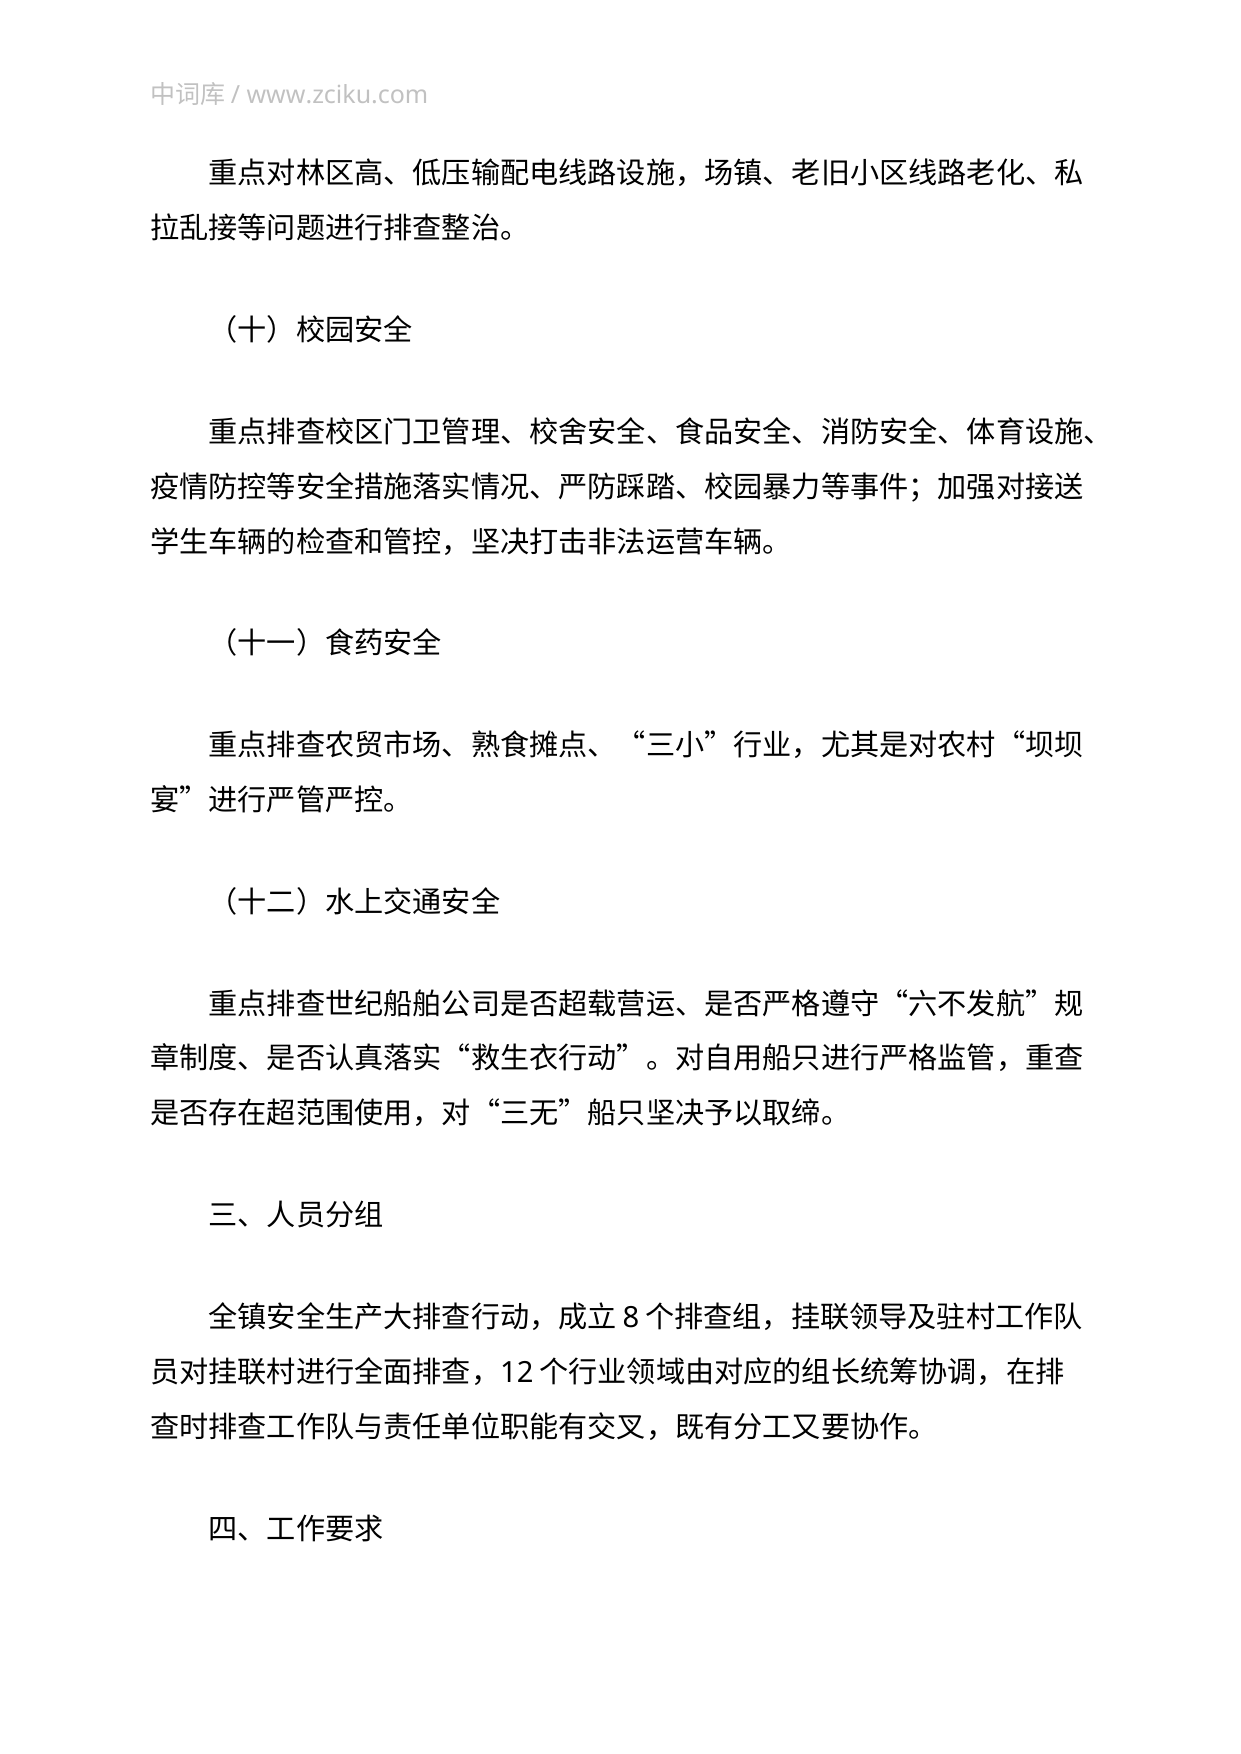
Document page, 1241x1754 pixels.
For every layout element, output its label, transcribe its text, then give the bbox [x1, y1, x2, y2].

text 重点排查世纪船舶公司是否超载营运、是否严格遵守“六不发航”规章制度、是否认真落实“救生衣行动”。对自用船只进行严格监管，重查是否存在超范围使用，对“三无”船只坚决予以取缔。 [150, 980, 1090, 1132]
text 重点排查农贸市场、熟食摊点、“三小”行业，尤其是对农村“坝坝宴”进行严管严控。 [150, 722, 1090, 819]
text （十）校园安全 [150, 307, 1090, 349]
text 四、工作要求 [150, 1505, 1090, 1548]
text 全镇安全生产大排查行动，成立8个排查组，挂联领导及驻村工作队员对挂联村进行全面排查，12个行业领域由对应的组长统筹协调，在排查时排查工作队与责任单位职能有交叉，既有分工又要协作。 [150, 1293, 1090, 1446]
text （十一）食药安全 [150, 620, 1090, 662]
text 三、人员分组 [150, 1192, 1090, 1234]
text （十二）水上交通安全 [150, 878, 1090, 921]
text 重点对林区高、低压输配电线路设施，场镇、老旧小区线路老化、私拉乱接等问题进行排查整治。 [150, 150, 1090, 247]
text 重点排查校区门卫管理、校舍安全、食品安全、消防安全、体育设施、疫情防控等安全措施落实情况、严防踩踏、校园暴力等事件；加强对接送学生车辆的检查和管控，坚决打击非法运营车辆。 [150, 408, 1090, 561]
